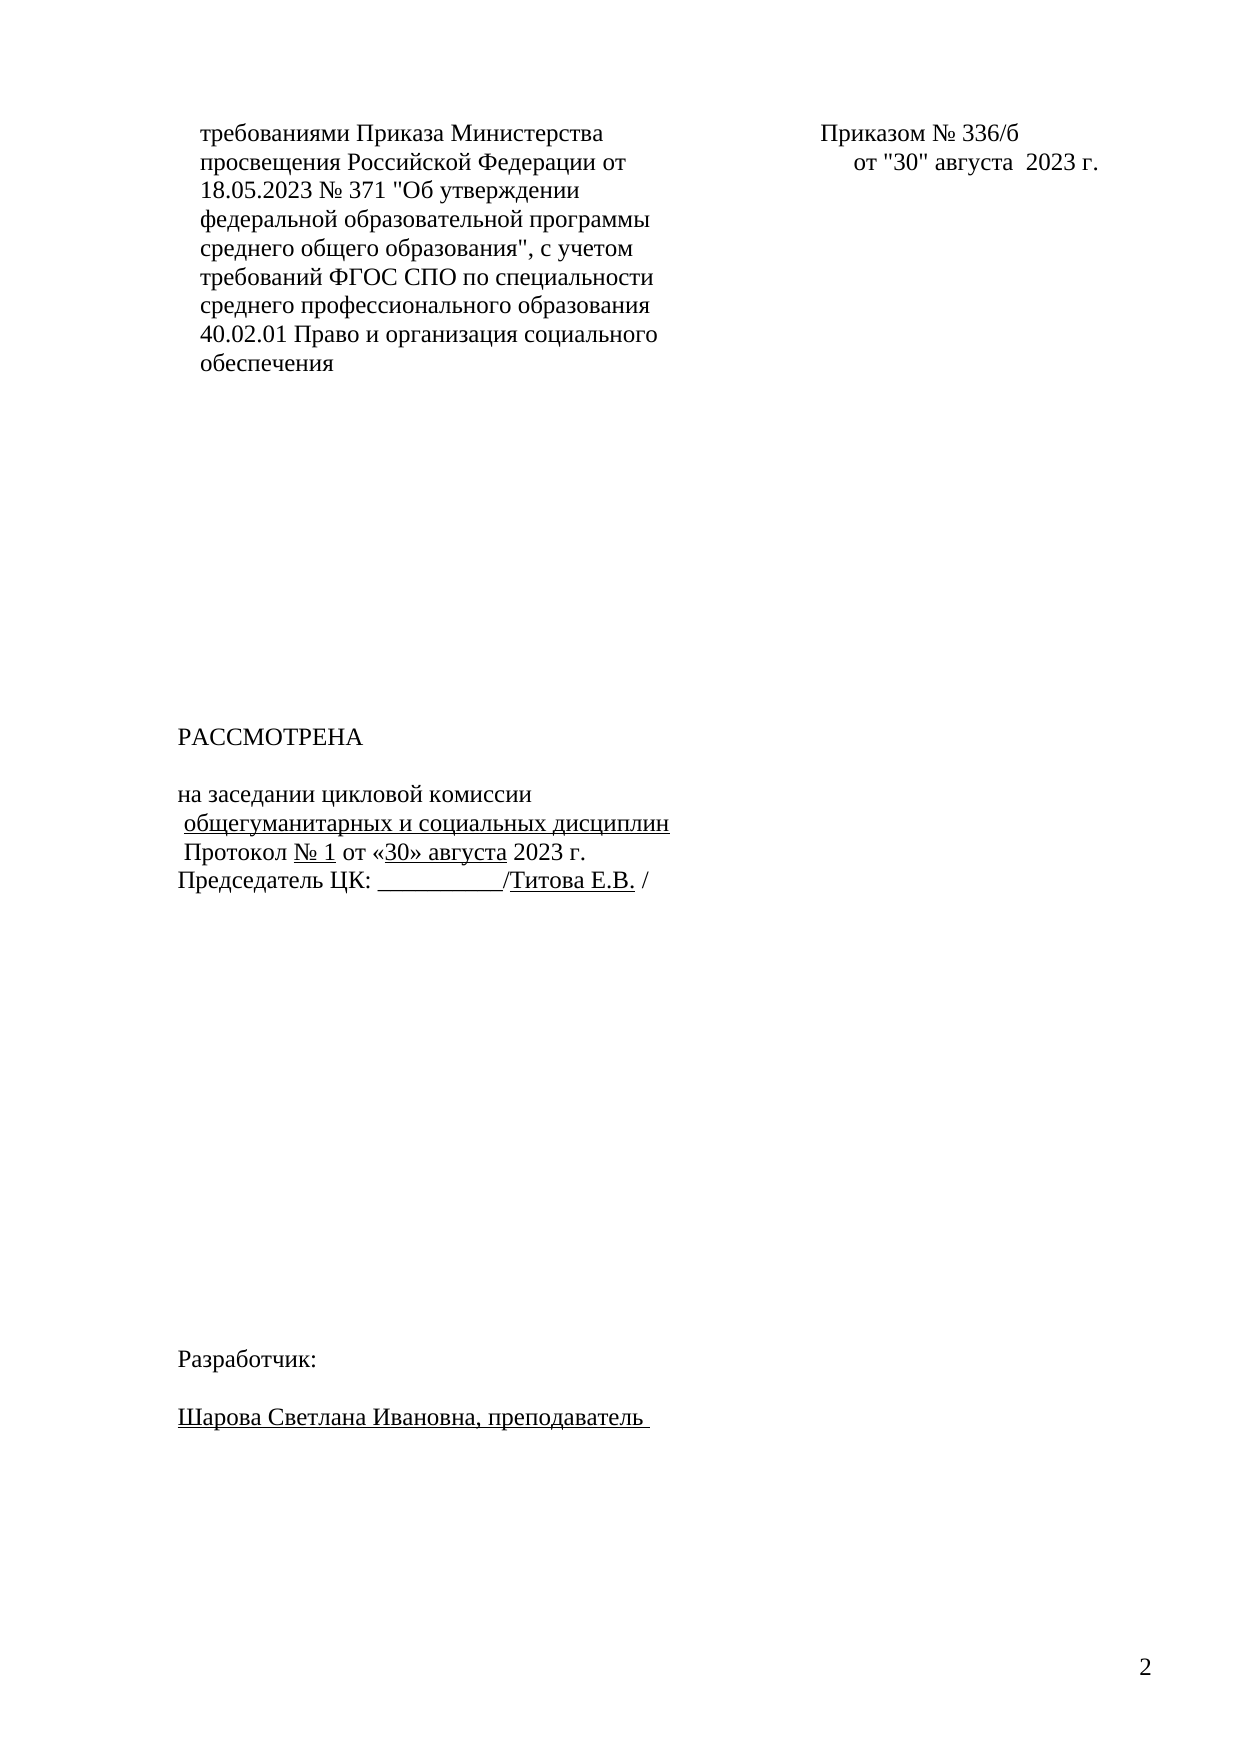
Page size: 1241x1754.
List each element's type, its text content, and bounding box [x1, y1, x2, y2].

text РАССМОТРЕНА [177, 722, 1152, 751]
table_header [189, 118, 676, 377]
text Шарова Светлана Ивановна, преподаватель [177, 1402, 1152, 1431]
text общегуманитарных и социальных дисциплин [177, 808, 1152, 837]
text на заседании цикловой комиссии [177, 779, 1152, 808]
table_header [676, 118, 1163, 377]
text Протокол № 1 от «30» августа 2023 г. [177, 837, 1152, 866]
text Председатель ЦК: __________/Титова Е.В. / [177, 866, 1152, 894]
text Разработчик: [177, 1344, 1152, 1373]
